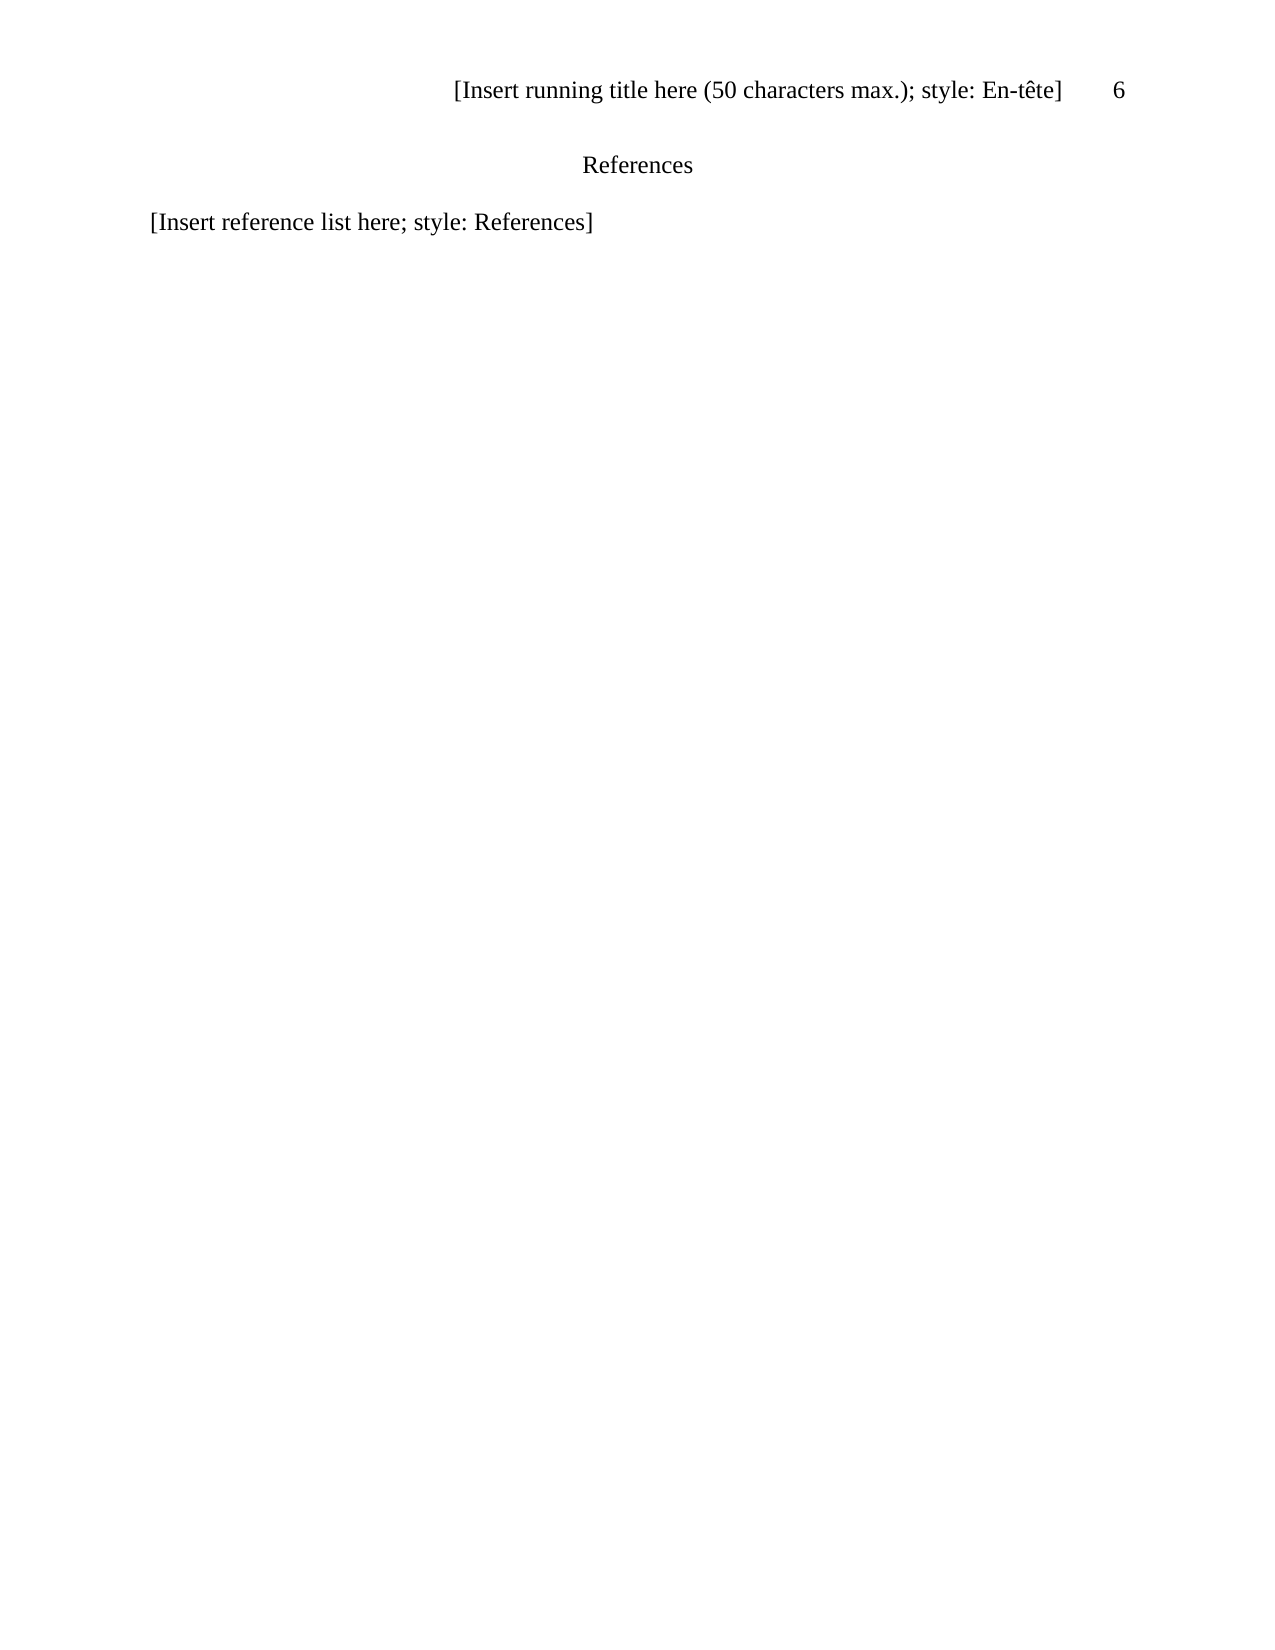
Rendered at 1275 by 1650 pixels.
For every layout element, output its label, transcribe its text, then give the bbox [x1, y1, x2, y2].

text [Insert reference list here; style: References] [150, 207, 1125, 236]
subtitle References [150, 150, 1125, 179]
